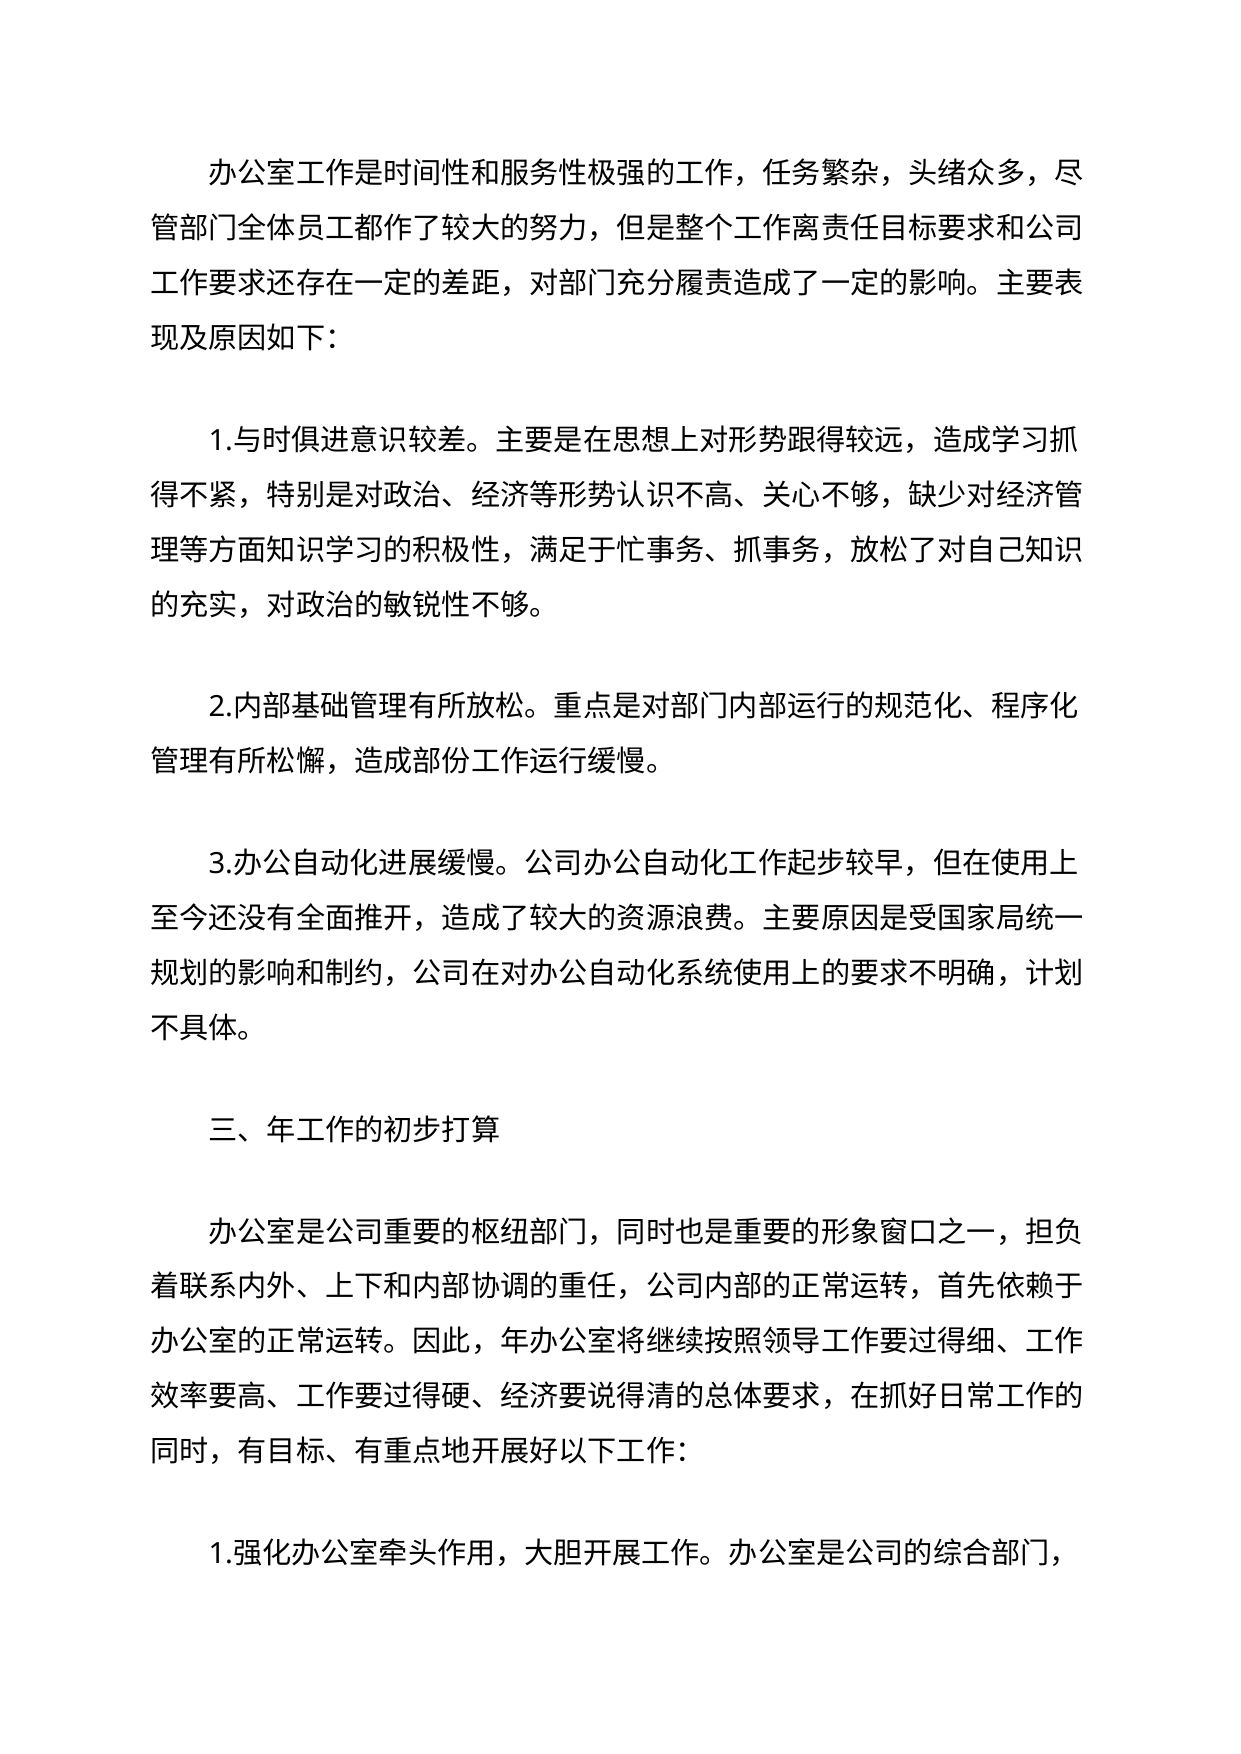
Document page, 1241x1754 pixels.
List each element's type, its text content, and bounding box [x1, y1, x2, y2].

text 2.内部基础管理有所放松。重点是对部门内部运行的规范化、程序化管理有所松懈，造成部份工作运行缓慢。 [150, 683, 1090, 780]
text 办公室是公司重要的枢纽部门，同时也是重要的形象窗口之一，担负着联系内外、上下和内部协调的重任，公司内部的正常运转，首先依赖于办公室的正常运转。因此，年办公室将继续按照领导工作要过得细、工作效率要高、工作要过得硬、经济要说得清的总体要求，在抓好日常工作的同时，有目标、有重点地开展好以下工作： [150, 1208, 1090, 1470]
text 1.与时俱进意识较差。主要是在思想上对形势跟得较远，造成学习抓得不紧，特别是对政治、经济等形势认识不高、关心不够，缺少对经济管理等方面知识学习的积极性，满足于忙事务、抓事务，放松了对自己知识的充实，对政治的敏锐性不够。 [150, 416, 1090, 623]
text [150, 1529, 1090, 1572]
text 办公室工作是时间性和服务性极强的工作，任务繁杂，头绪众多，尽管部门全体员工都作了较大的努力，但是整个工作离责任目标要求和公司工作要求还存在一定的差距，对部门充分履责造成了一定的影响。主要表现及原因如下： [150, 150, 1090, 357]
text 三、年工作的初步打算 [150, 1106, 1090, 1149]
text 3.办公自动化进展缓慢。公司办公自动化工作起步较早，但在使用上至今还没有全面推开，造成了较大的资源浪费。主要原因是受国家局统一规划的影响和制约，公司在对办公自动化系统使用上的要求不明确，计划不具体。 [150, 840, 1090, 1047]
